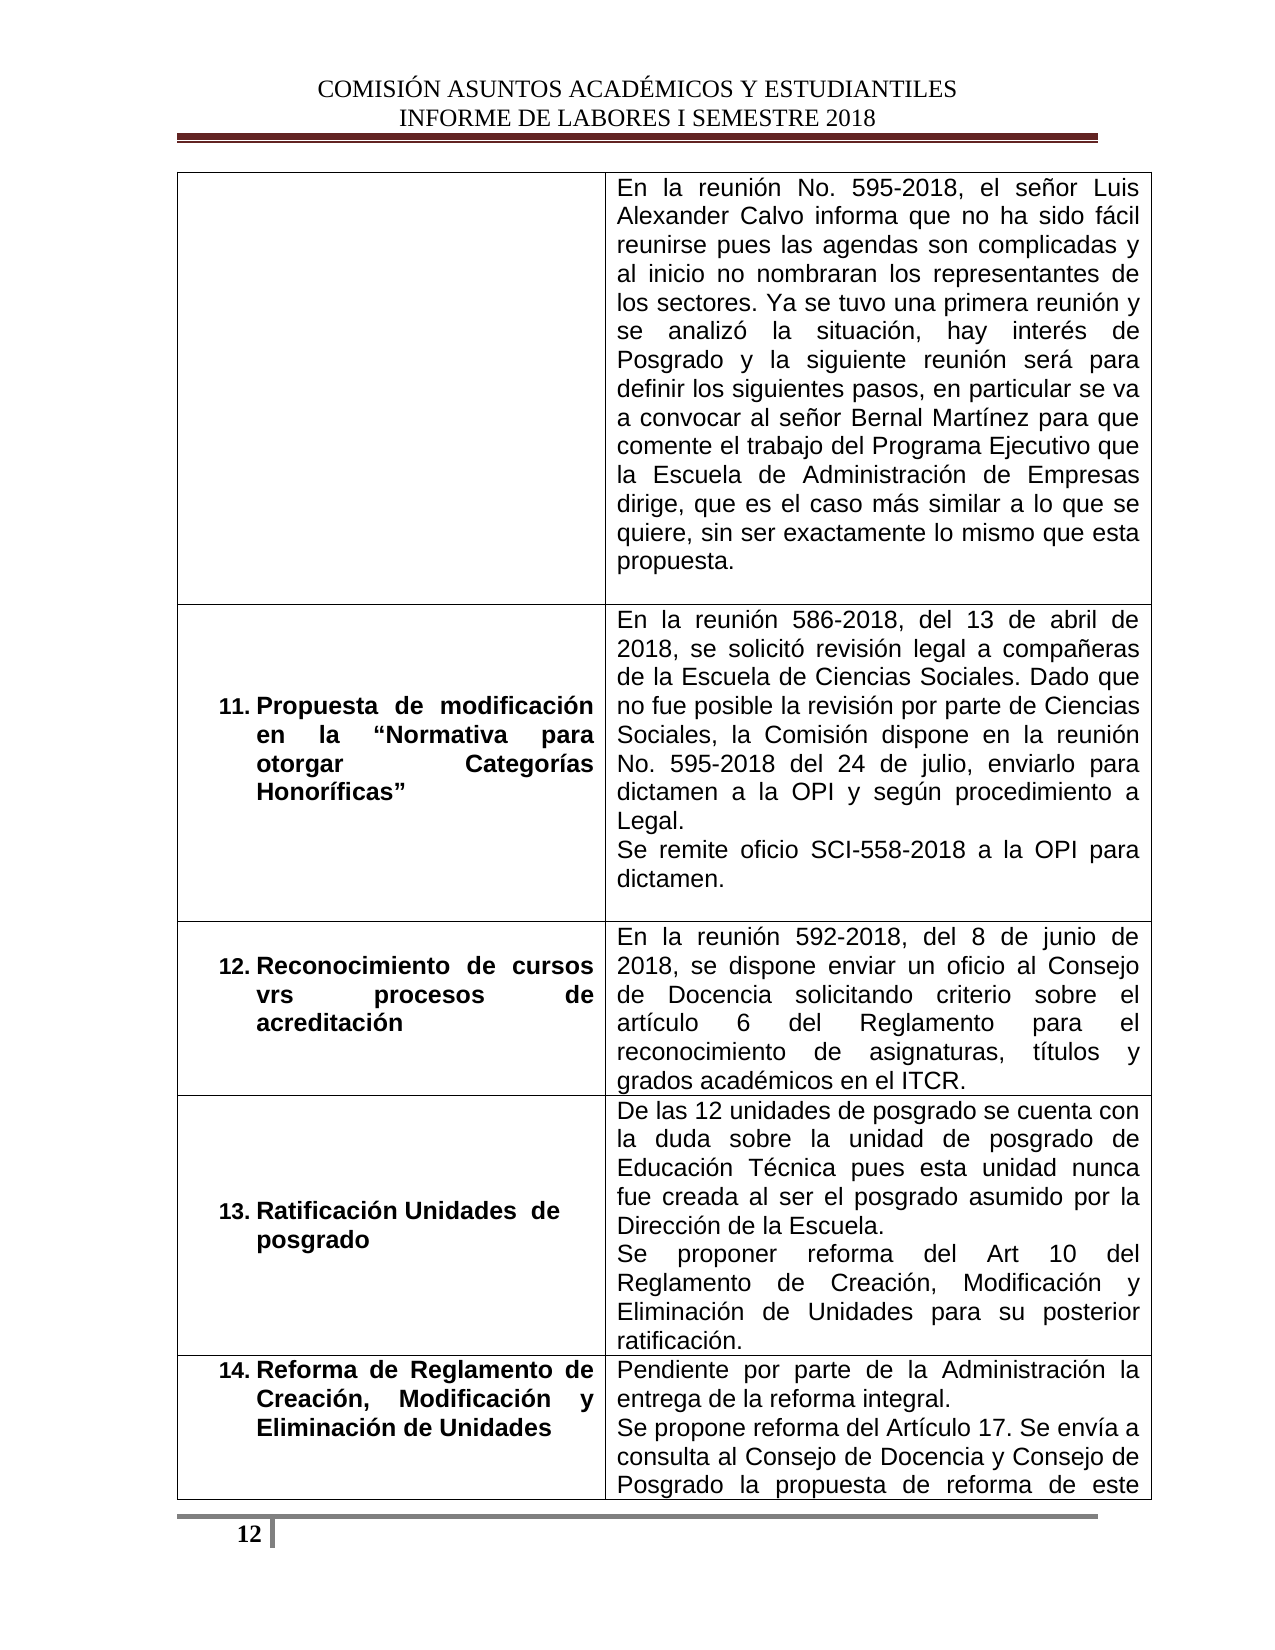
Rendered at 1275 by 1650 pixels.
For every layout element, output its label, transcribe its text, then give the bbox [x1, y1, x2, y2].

table_cell Ratificación Unidades de posgrado [178, 1096, 605, 1354]
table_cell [178, 1356, 605, 1499]
table_cell Reconocimiento de cursos vrs procesos de acreditación [178, 922, 605, 1095]
table_cell En la reunión 586-2018, del 13 de abril de 2018, se solicitó revisión legal a compañeras de la Escuela de Ciencias Sociales. Dado que no fue posible la revisión por parte de Ciencias Sociales, la Comisión dispone en la reunión No. 595-2018 del 24 de julio, enviarlo para dictamen a la OPI y según procedimiento a Legal. Se remite oficio SCI-558-2018 a la OPI para dictamen. [606, 605, 1151, 921]
table_cell Propuesta de modificación en la “Normativa para otorgar Categorías Honoríficas” [178, 605, 605, 921]
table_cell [606, 1356, 1151, 1499]
table_cell En la reunión 592-2018, del 8 de junio de 2018, se dispone enviar un oficio al Consejo de Docencia solicitando criterio sobre el artículo 6 del Reglamento para el reconocimiento de asignaturas, títulos y grados académicos en el ITCR. [606, 922, 1151, 1095]
table_cell De las 12 unidades de posgrado se cuenta con la duda sobre la unidad de posgrado de Educación Técnica pues esta unidad nunca fue creada al ser el posgrado asumido por la Dirección de la Escuela. Se proponer reforma del Art 10 del Reglamento de Creación, Modificación y Eliminación de Unidades para su posterior ratificación. [606, 1096, 1151, 1354]
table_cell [178, 173, 605, 604]
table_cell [606, 173, 1151, 604]
